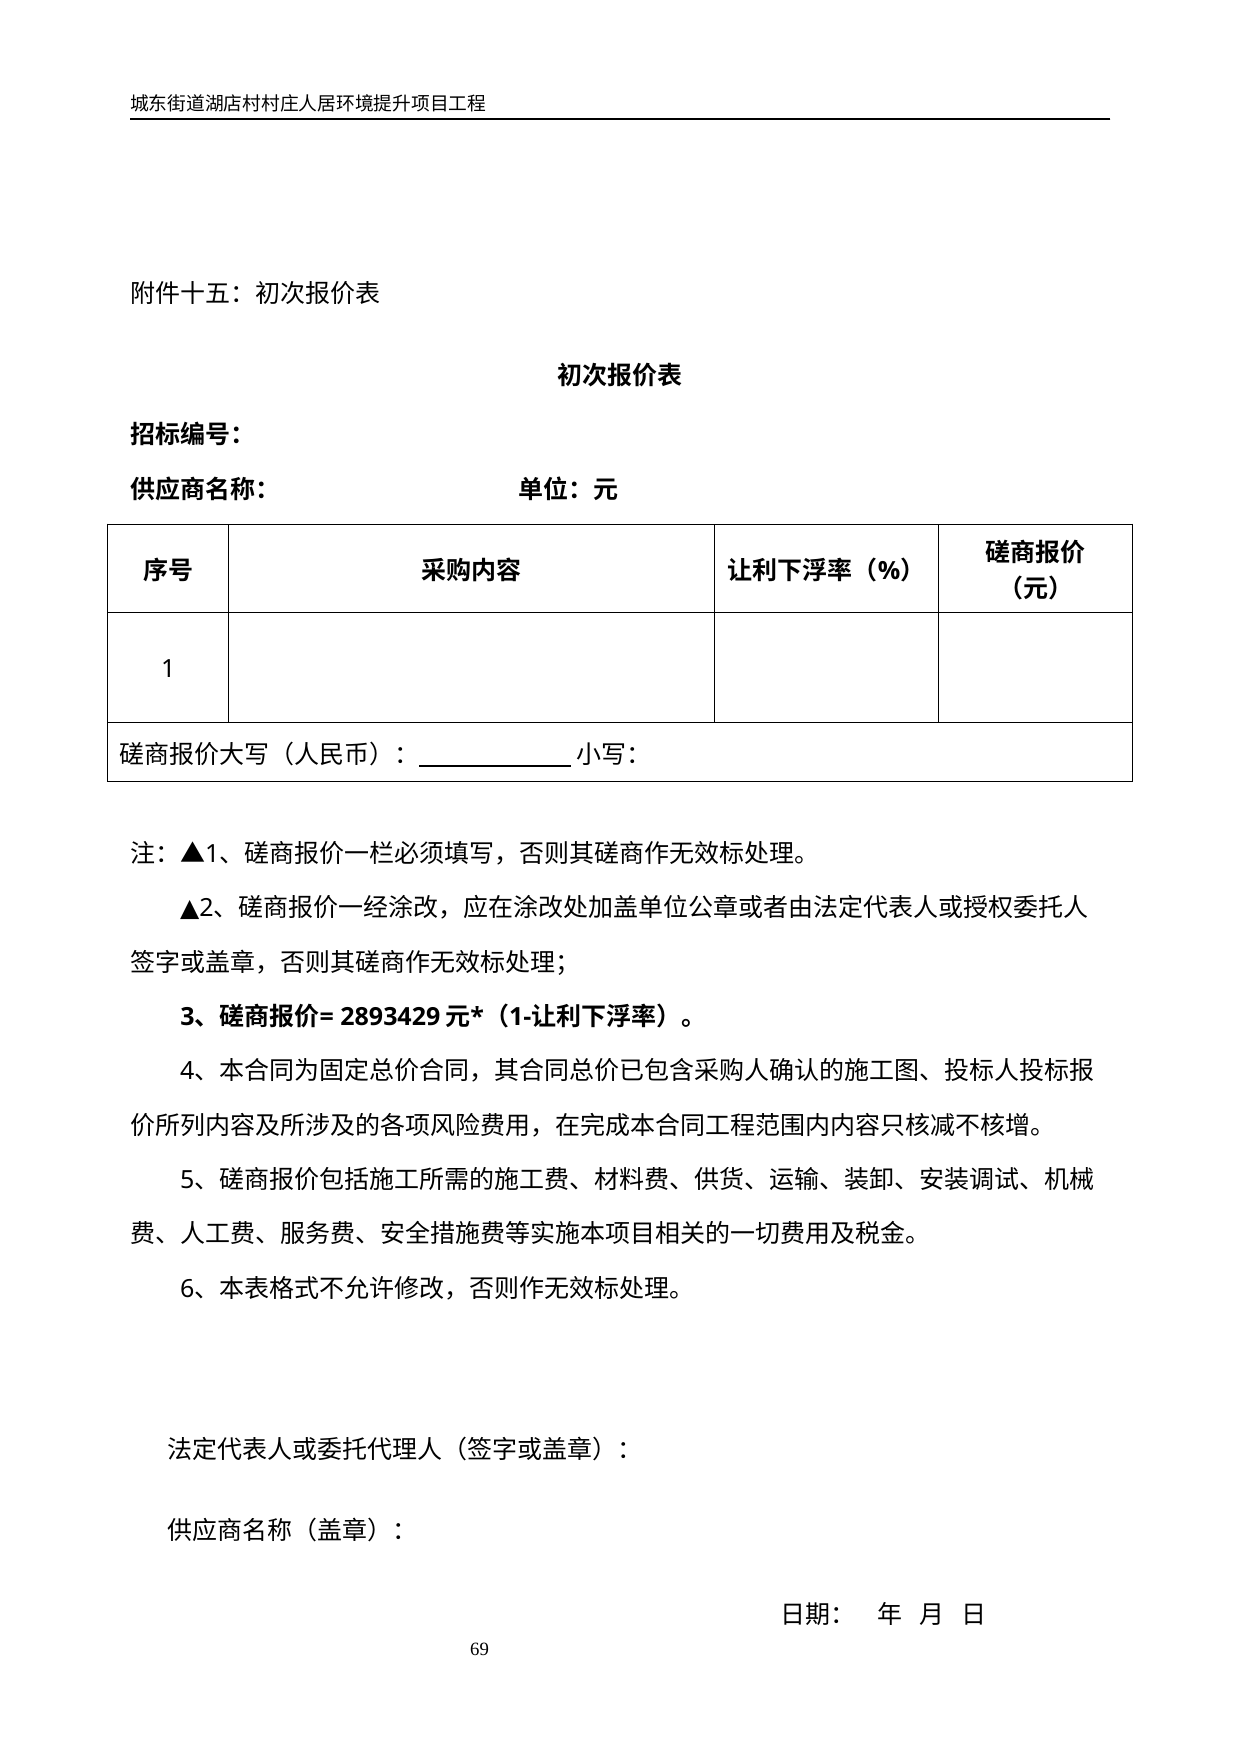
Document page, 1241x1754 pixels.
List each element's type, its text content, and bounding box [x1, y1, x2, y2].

text 日期： 年 月 日 [130, 1591, 1110, 1631]
table_cell 磋商报价大写（人民币）： 小写： [108, 723, 1132, 781]
table_cell [939, 613, 1132, 722]
text 供应商名称： 单位：元 [130, 469, 1110, 505]
table_cell [229, 613, 714, 722]
text ▲2、磋商报价一经涂改，应在涂改处加盖单位公章或者由法定代表人或授权委托人签字或盖章，否则其磋商作无效标处理； [130, 888, 1110, 978]
table_cell [715, 613, 938, 722]
text 注：▲1、磋商报价一栏必须填写，否则其磋商作无效标处理。 [130, 833, 1110, 869]
text 4、本合同为固定总价合同，其合同总价已包含采购人确认的施工图、投标人投标报价所列内容及所涉及的各项风险费用，在完成本合同工程范围内内容只核减不核增。 [130, 1051, 1110, 1141]
text 5、磋商报价包括施工所需的施工费、材料费、供货、运输、装卸、安装调试、机械费、人工费、服务费、安全措施费等实施本项目相关的一切费用及税金。 [130, 1159, 1110, 1250]
text 初次报价表 [130, 355, 1110, 391]
text 6、本表格式不允许修改，否则作无效标处理。 [130, 1268, 1110, 1304]
text 供应商名称（盖章）： [130, 1511, 1195, 1547]
text 附件十五：初次报价表 [130, 274, 1110, 310]
text 招标编号： [130, 415, 1110, 451]
table_header 让利下浮率（%） [715, 525, 938, 612]
table_header 序号 [108, 525, 228, 612]
table_header 磋商报价（元） [939, 525, 1132, 612]
table_cell 1 [108, 613, 228, 722]
list 3、磋商报价= 2893429元*（1-让利下浮率）。 [130, 996, 1110, 1033]
text 法定代表人或委托代理人（签字或盖章）： [130, 1430, 1195, 1466]
table_header 采购内容 [229, 525, 714, 612]
